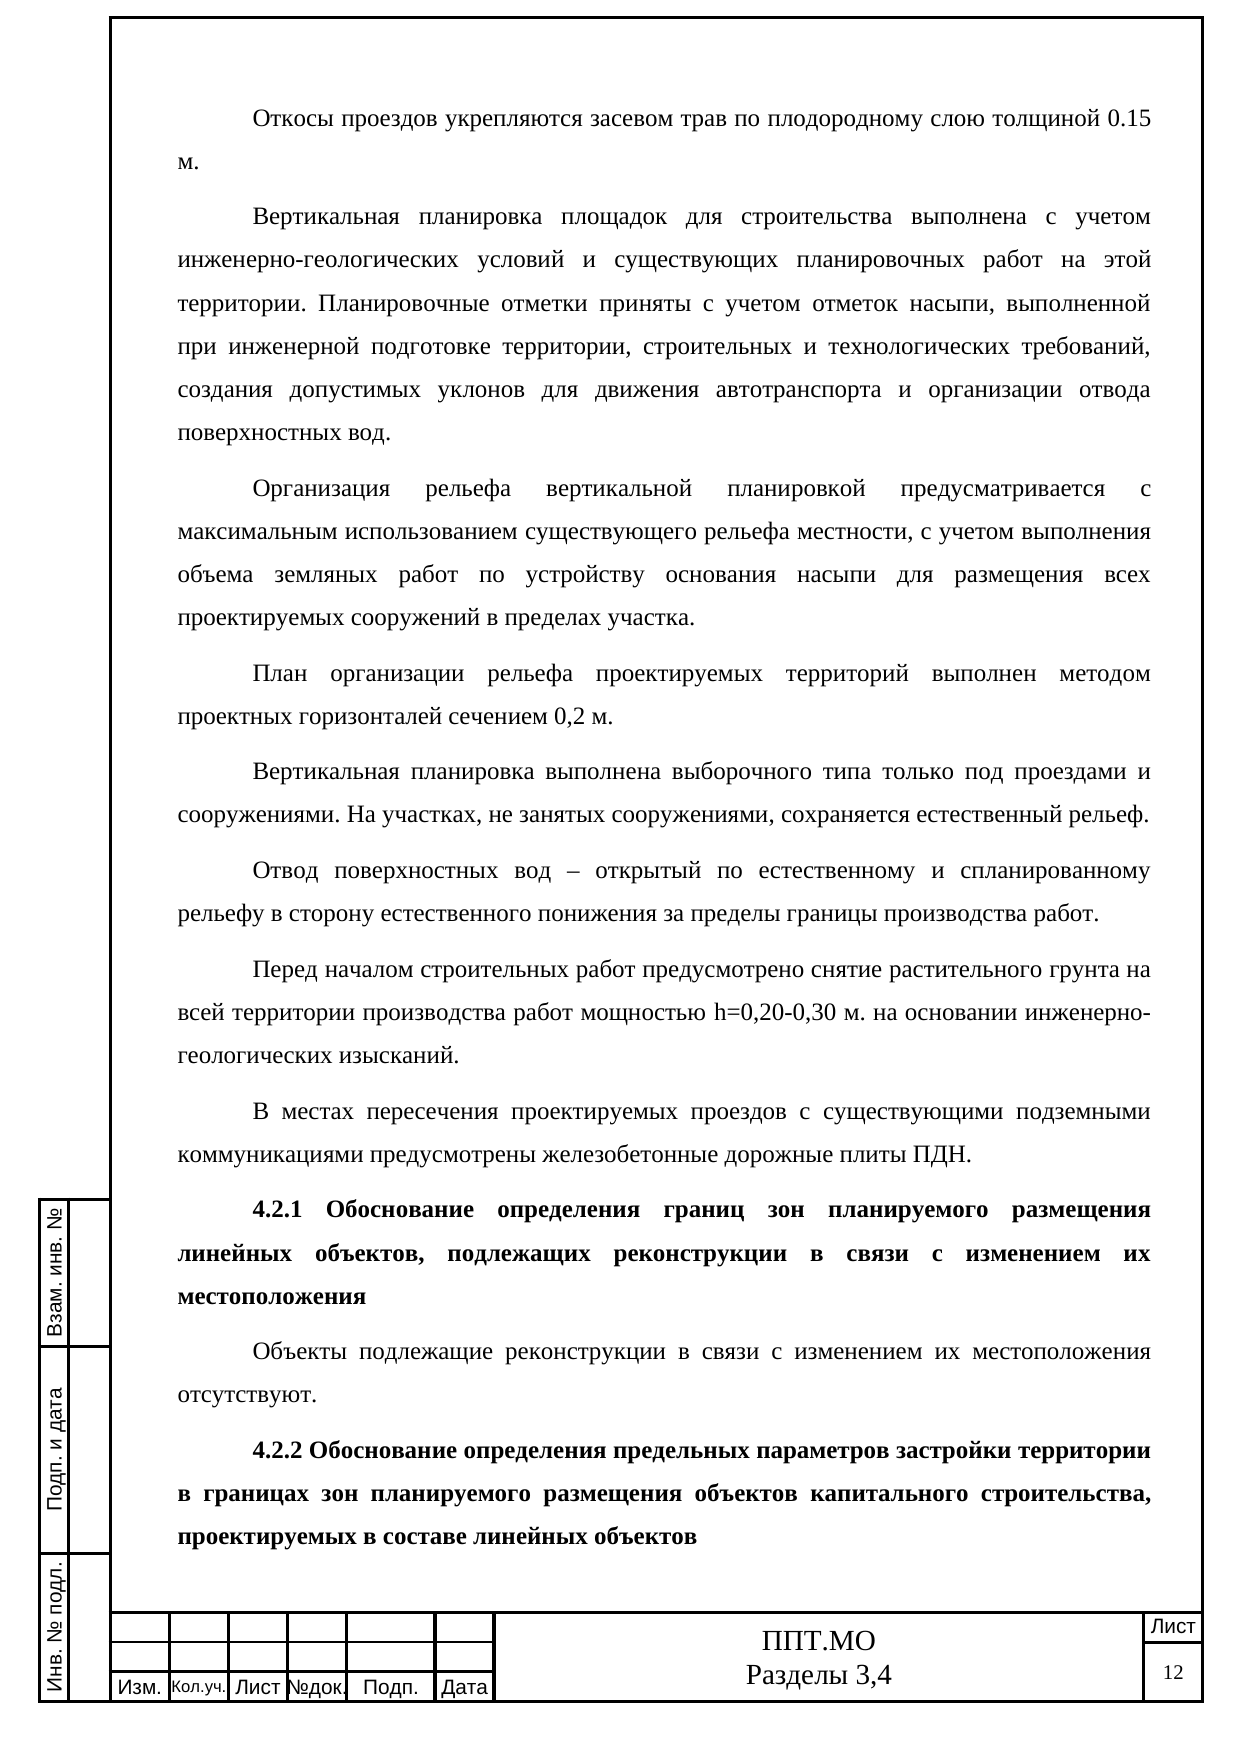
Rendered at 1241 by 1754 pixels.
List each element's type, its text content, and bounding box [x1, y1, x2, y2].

text Вертикальная планировка выполнена выборочного типа только под проездами и сооружениями. На участках, не занятых сооружениями, сохраняется естественный рельеф. [177, 756, 1152, 828]
text План организации рельефа проектируемых территорий выполнен методом проектных горизонталей сечением 0,2 м. [177, 658, 1152, 729]
text 4.2.1 Обоснование определения границ зон планируемого размещения линейных объектов, подлежащих реконструкции в связи с изменением их местоположения [177, 1194, 1152, 1309]
text 4.2.2 Обоснование определения предельных параметров застройки территории в границах зон планируемого размещения объектов капитального строительства, проектируемых в составе линейных объектов [177, 1435, 1152, 1550]
text В местах пересечения проектируемых проездов с существующими подземными коммуникациями предусмотрены железобетонные дорожные плиты ПДН. [177, 1096, 1152, 1168]
text Отвод поверхностных вод – открытый по естественному и спланированному рельефу в сторону естественного понижения за пределы границы производства работ. [177, 855, 1152, 927]
text Вертикальная планировка площадок для строительства выполнена с учетом инженерно-геологических условий и существующих планировочных работ на этой территории. Планировочные отметки приняты с учетом отметок насыпи, выполненной при инженерной подготовке территории, строительных и технологических требований, создания допустимых уклонов для движения автотранспорта и организации отвода поверхностных вод. [177, 201, 1152, 446]
text Откосы проездов укрепляются засевом трав по плодородному слою толщиной 0.15 м. [177, 103, 1152, 174]
text Перед началом строительных работ предусмотрено снятие растительного грунта на всей территории производства работ мощностью h=0,20-0,30 м. на основании инженерно-геологических изысканий. [177, 954, 1152, 1069]
text Организация рельефа вертикальной планировкой предусматривается с максимальным использованием существующего рельефа местности, с учетом выполнения объема земляных работ по устройству основания насыпи для размещения всех проектируемых сооружений в пределах участка. [177, 473, 1152, 631]
text Объекты подлежащие реконструкции в связи с изменением их местоположения отсутствуют. [177, 1336, 1152, 1408]
